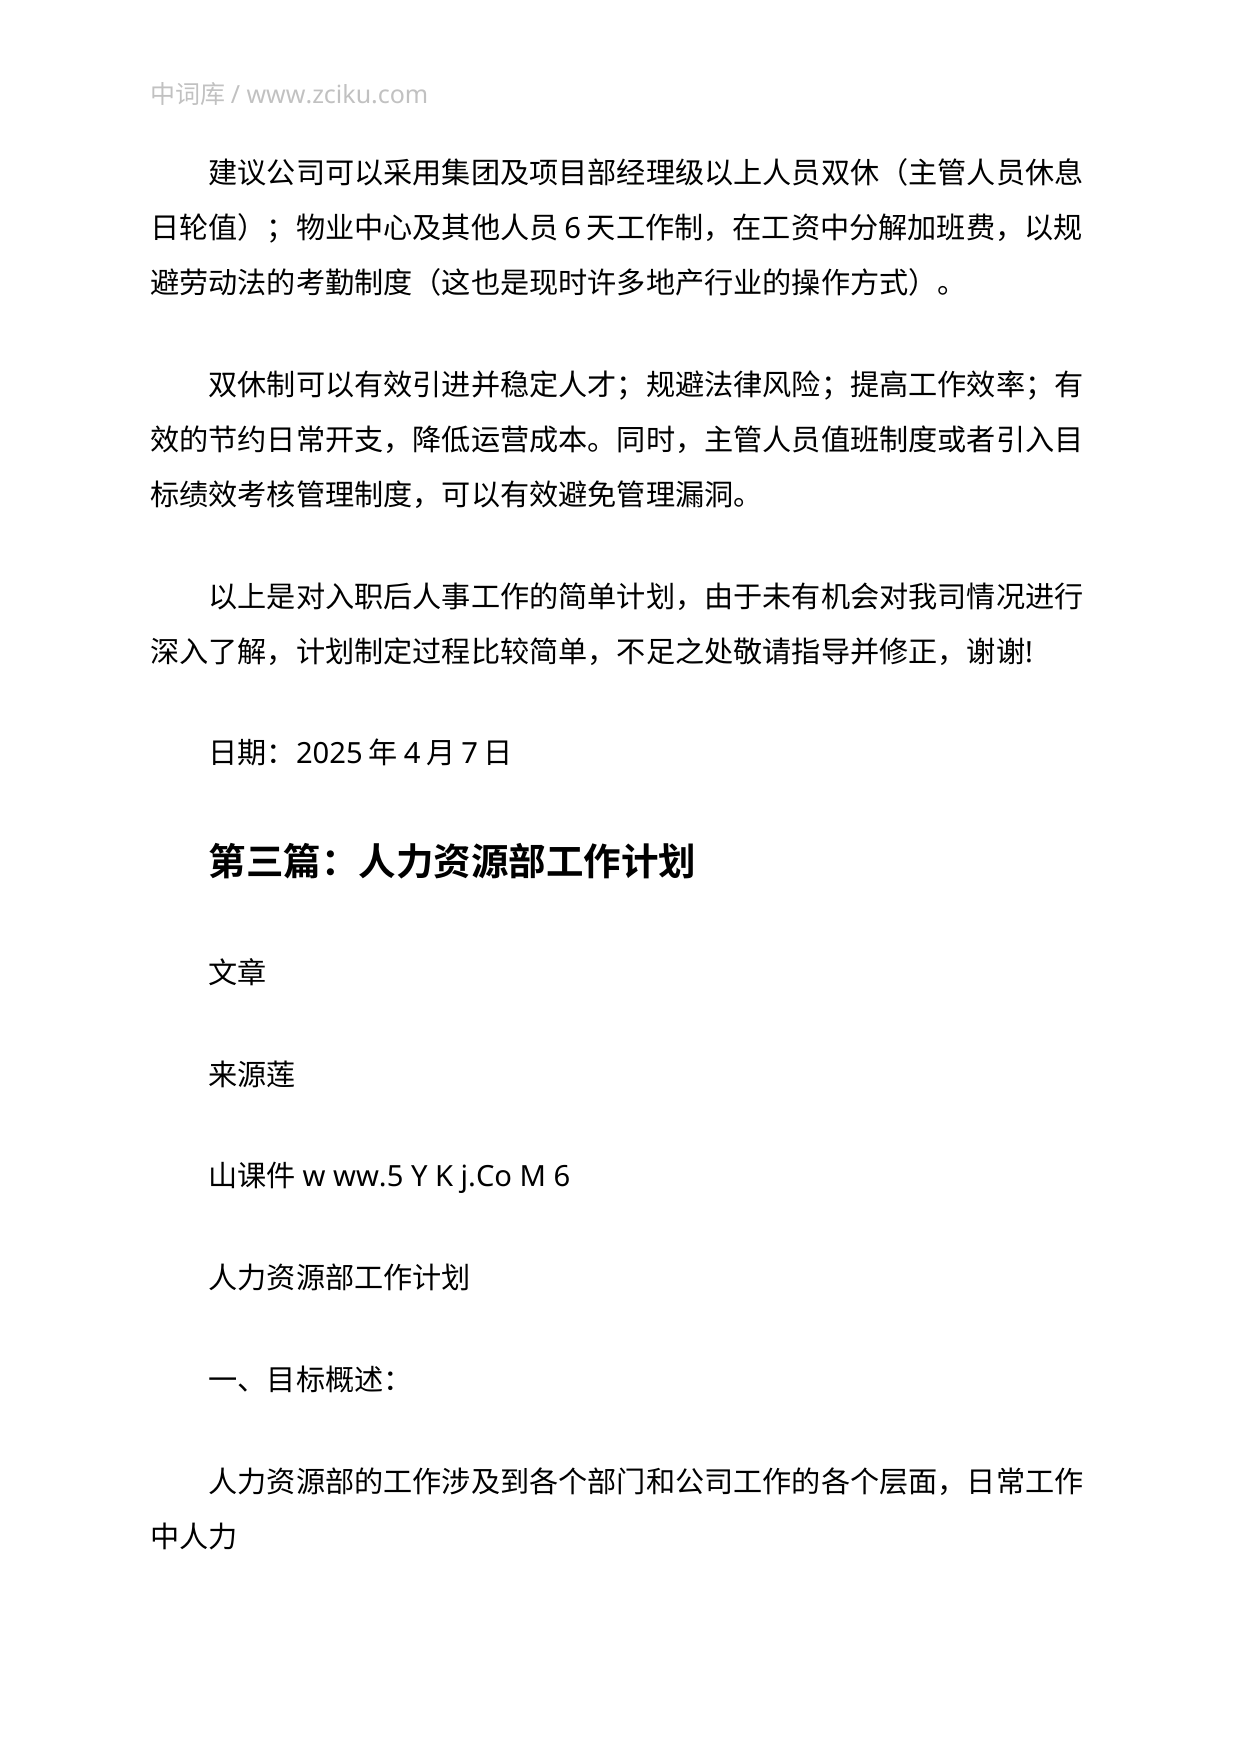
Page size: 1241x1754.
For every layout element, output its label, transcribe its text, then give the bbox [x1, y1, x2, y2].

text 文章 [150, 949, 1090, 992]
text 建议公司可以采用集团及项目部经理级以上人员双休（主管人员休息日轮值）；物业中心及其他人员6天工作制，在工资中分解加班费，以规避劳动法的考勤制度（这也是现时许多地产行业的操作方式）。 [150, 150, 1090, 302]
text 人力资源部的工作涉及到各个部门和公司工作的各个层面，日常工作中人力 [150, 1458, 1090, 1556]
text 山课件 w ww.5 Y K j.Co M 6 [150, 1153, 1090, 1195]
text 一、目标概述： [150, 1357, 1090, 1399]
text 人力资源部工作计划 [150, 1255, 1090, 1297]
text 双休制可以有效引进并稳定人才；规避法律风险；提高工作效率；有效的节约日常开支，降低运营成本。同时，主管人员值班制度或者引入目标绩效考核管理制度，可以有效避免管理漏洞。 [150, 362, 1090, 514]
text 日期：2025年4月7日 [150, 730, 1090, 772]
text 以上是对入职后人事工作的简单计划，由于未有机会对我司情况进行深入了解，计划制定过程比较简单，不足之处敬请指导并修正，谢谢! [150, 573, 1090, 671]
text 来源莲 [150, 1051, 1090, 1093]
text 第三篇：人力资源部工作计划 [150, 832, 1090, 886]
